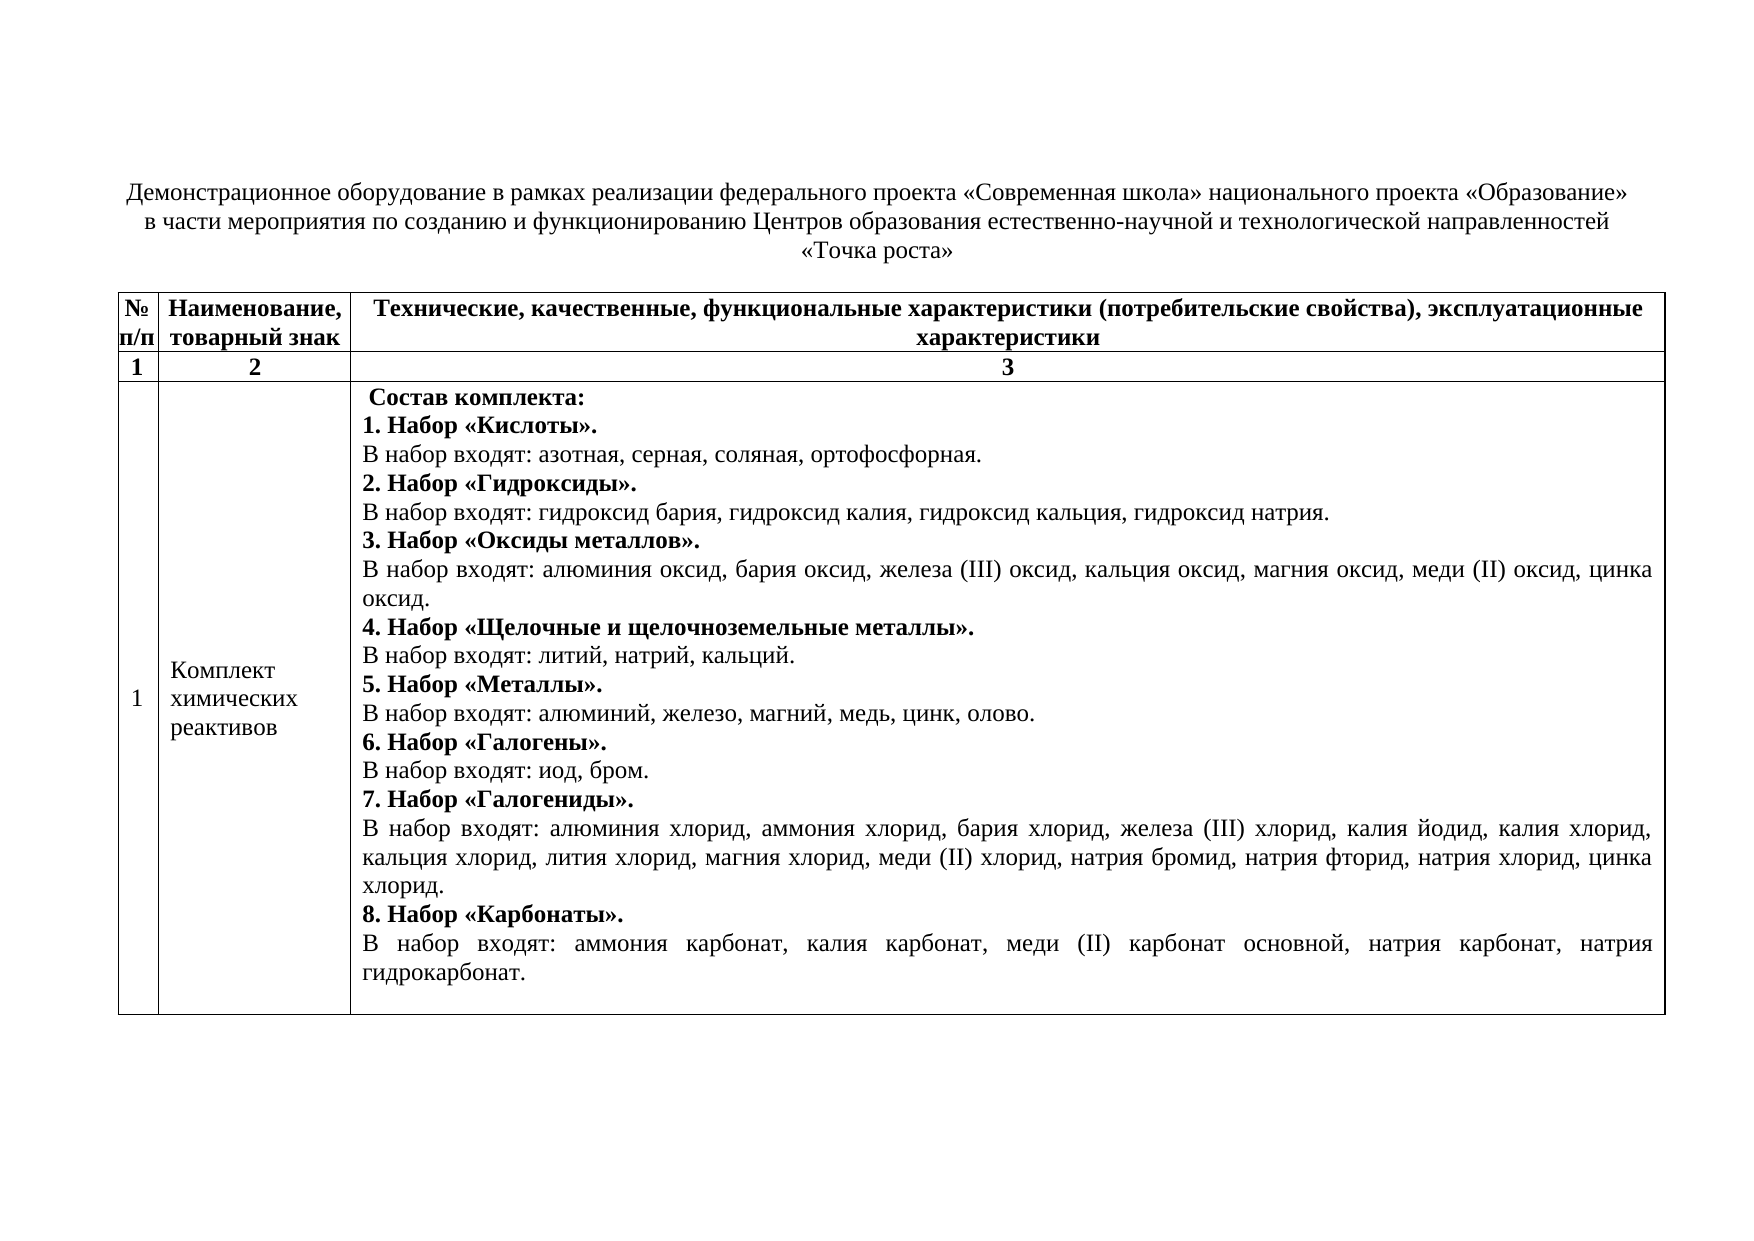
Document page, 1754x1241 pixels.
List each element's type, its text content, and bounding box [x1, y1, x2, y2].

table_header Наименование, товарный знак [159, 293, 350, 351]
table_cell Комплект химических реактивов [159, 382, 350, 1014]
table_cell 1 [119, 382, 158, 1014]
table_header Технические, качественные, функциональные характеристики (потребительские свойства), эксплуатационные характеристики [351, 293, 1664, 351]
table_cell 1 [119, 352, 158, 381]
table_cell Состав комплекта: 1. Набор «Кислоты». В набор входят: азотная, серная, соляная, ортофосфорная. 2. Набор «Гидроксиды». В набор входят: гидроксид бария, гидроксид калия, гидроксид кальция, гидроксид натрия. 3. Набор «Оксиды металлов». В набор входят: алюминия оксид, бария оксид, железа (III) оксид, кальция оксид, магния оксид, меди (II) оксид, цинка оксид. 4. Набор «Щелочные и щелочноземельные металлы». В набор входят: литий, натрий, кальций. 5. Набор «Металлы». В набор входят: алюминий, железо, магний, медь, цинк, олово. 6. Набор «Галогены». В набор входят: иод, бром. 7. Набор «Галогениды». В набор входят: алюминия хлорид, аммония хлорид, бария хлорид, железа (III) хлорид, калия йодид, калия хлорид, кальция хлорид, лития хлорид, магния хлорид, меди (II) хлорид, натрия бромид, натрия фторид, натрия хлорид, цинка хлорид. 8. Набор «Карбонаты». В набор входят: аммония карбонат, калия карбонат, меди (II) карбонат основной, натрия карбонат, натрия гидрокарбонат. [351, 382, 1664, 1014]
table_cell 3 [351, 352, 1664, 381]
table_header № п/п [119, 293, 158, 351]
text Демонстрационное оборудование в рамках реализации федерального проекта «Современная школа» национального проекта «Образование» в части мероприятия по созданию и функционированию Центров образования естественно-научной и технологической направленностей «Точка роста» [118, 177, 1636, 263]
table_cell 2 [159, 352, 350, 381]
